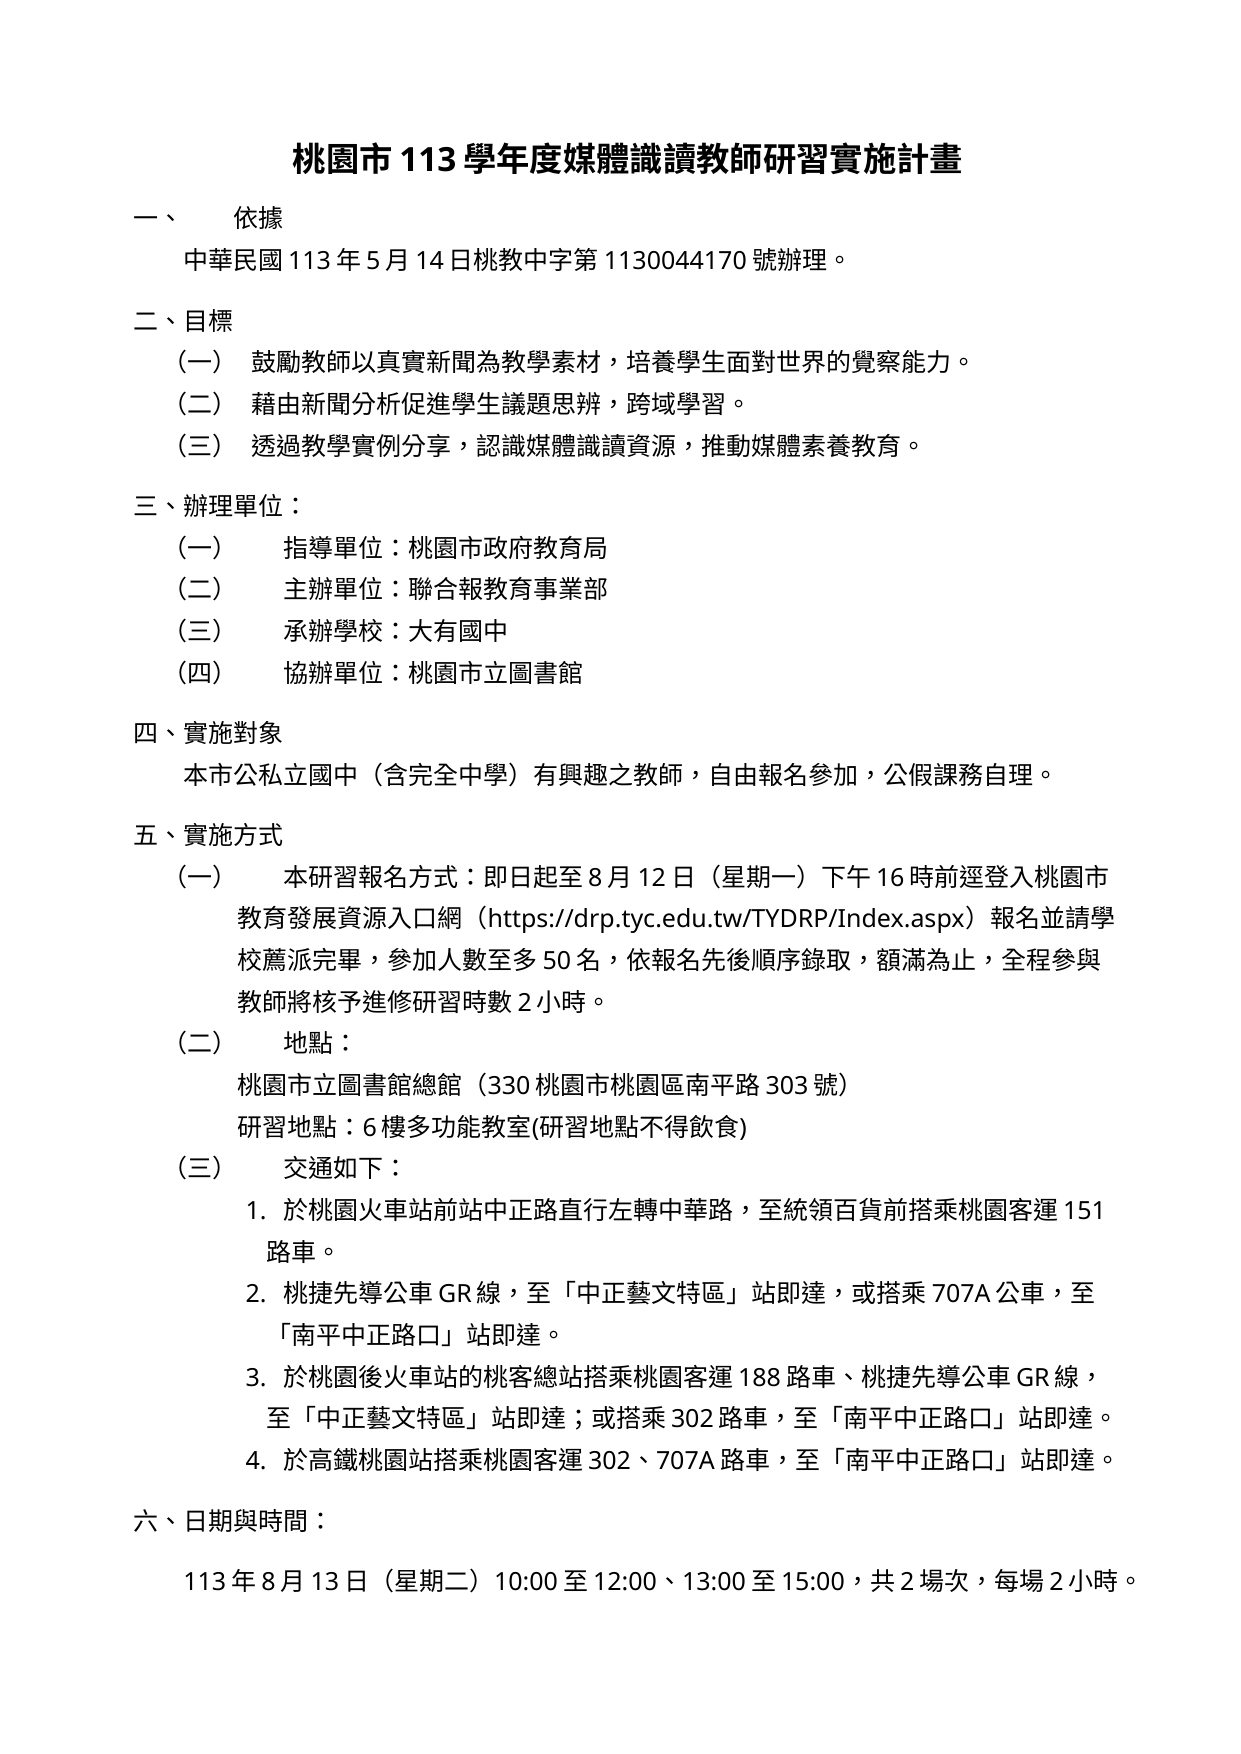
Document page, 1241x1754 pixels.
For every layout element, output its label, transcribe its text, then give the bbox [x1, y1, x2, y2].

text 桃園市113學年度媒體識讀教師研習實施計畫 [133, 119, 1122, 194]
text 中華民國113年5月14日桃教中字第1130044170號辦理。 [133, 236, 1122, 278]
list 本研習報名方式：即日起至8月12日（星期一）下午16時前逕登入桃園市教育發展資源入口網（https://drp.tyc.edu.tw/TYDRP/Index.aspx）報名並請學校薦派完畢，參加人數至多50名，依報名先後順序錄取，額滿為止，全程參與教師將核予進修研習時數2小時。 [162, 853, 1122, 1019]
list 目標 [133, 297, 1122, 338]
list 主辦單位：聯合報教育事業部 [162, 565, 1122, 607]
list 日期與時間： [133, 1497, 1122, 1538]
list 承辦學校：大有國中 [162, 607, 1122, 649]
list 桃園市立圖書館總館（330桃園市桃園區南平路303號） [237, 1061, 1122, 1103]
list 113年8月13日（星期二）10:00至12:00、13:00至15:00，共2場次，每場2小時。 [183, 1557, 1122, 1599]
list 指導單位：桃園市政府教育局 [162, 524, 1122, 565]
text 本市公私立國中（含完全中學）有興趣之教師，自由報名參加，公假課務自理。 [133, 751, 1122, 792]
list 於桃園後火車站的桃客總站搭乘桃園客運188路車、桃捷先導公車GR線，至「中正藝文特區」站即達；或搭乘302路車，至「南平中正路口」站即達。 [245, 1353, 1122, 1436]
list 桃捷先導公車GR線，至「中正藝文特區」站即達，或搭乘707A公車，至「南平中正路口」站即達。 [245, 1269, 1122, 1353]
list 協辦單位：桃園市立圖書館 [162, 649, 1122, 690]
list 地點： [162, 1019, 1122, 1061]
list 於桃園火車站前站中正路直行左轉中華路，至統領百貨前搭乘桃園客運151路車。 [245, 1186, 1122, 1269]
list 實施對象 [133, 709, 1122, 751]
list 辦理單位： [133, 482, 1122, 524]
list 實施方式 [133, 811, 1122, 853]
list 研習地點：6樓多功能教室(研習地點不得飲食) [237, 1103, 1122, 1144]
list 藉由新聞分析促進學生議題思辨，跨域學習。 [162, 380, 1122, 422]
list 於高鐵桃園站搭乘桃園客運302、707A路車，至「南平中正路口」站即達。 [245, 1436, 1122, 1478]
list 依據 [133, 194, 1122, 236]
list 透過教學實例分享，認識媒體識讀資源，推動媒體素養教育。 [162, 422, 1122, 463]
list 交通如下： [162, 1144, 1122, 1186]
list 鼓勵教師以真實新聞為教學素材，培養學生面對世界的覺察能力。 [162, 338, 1122, 380]
